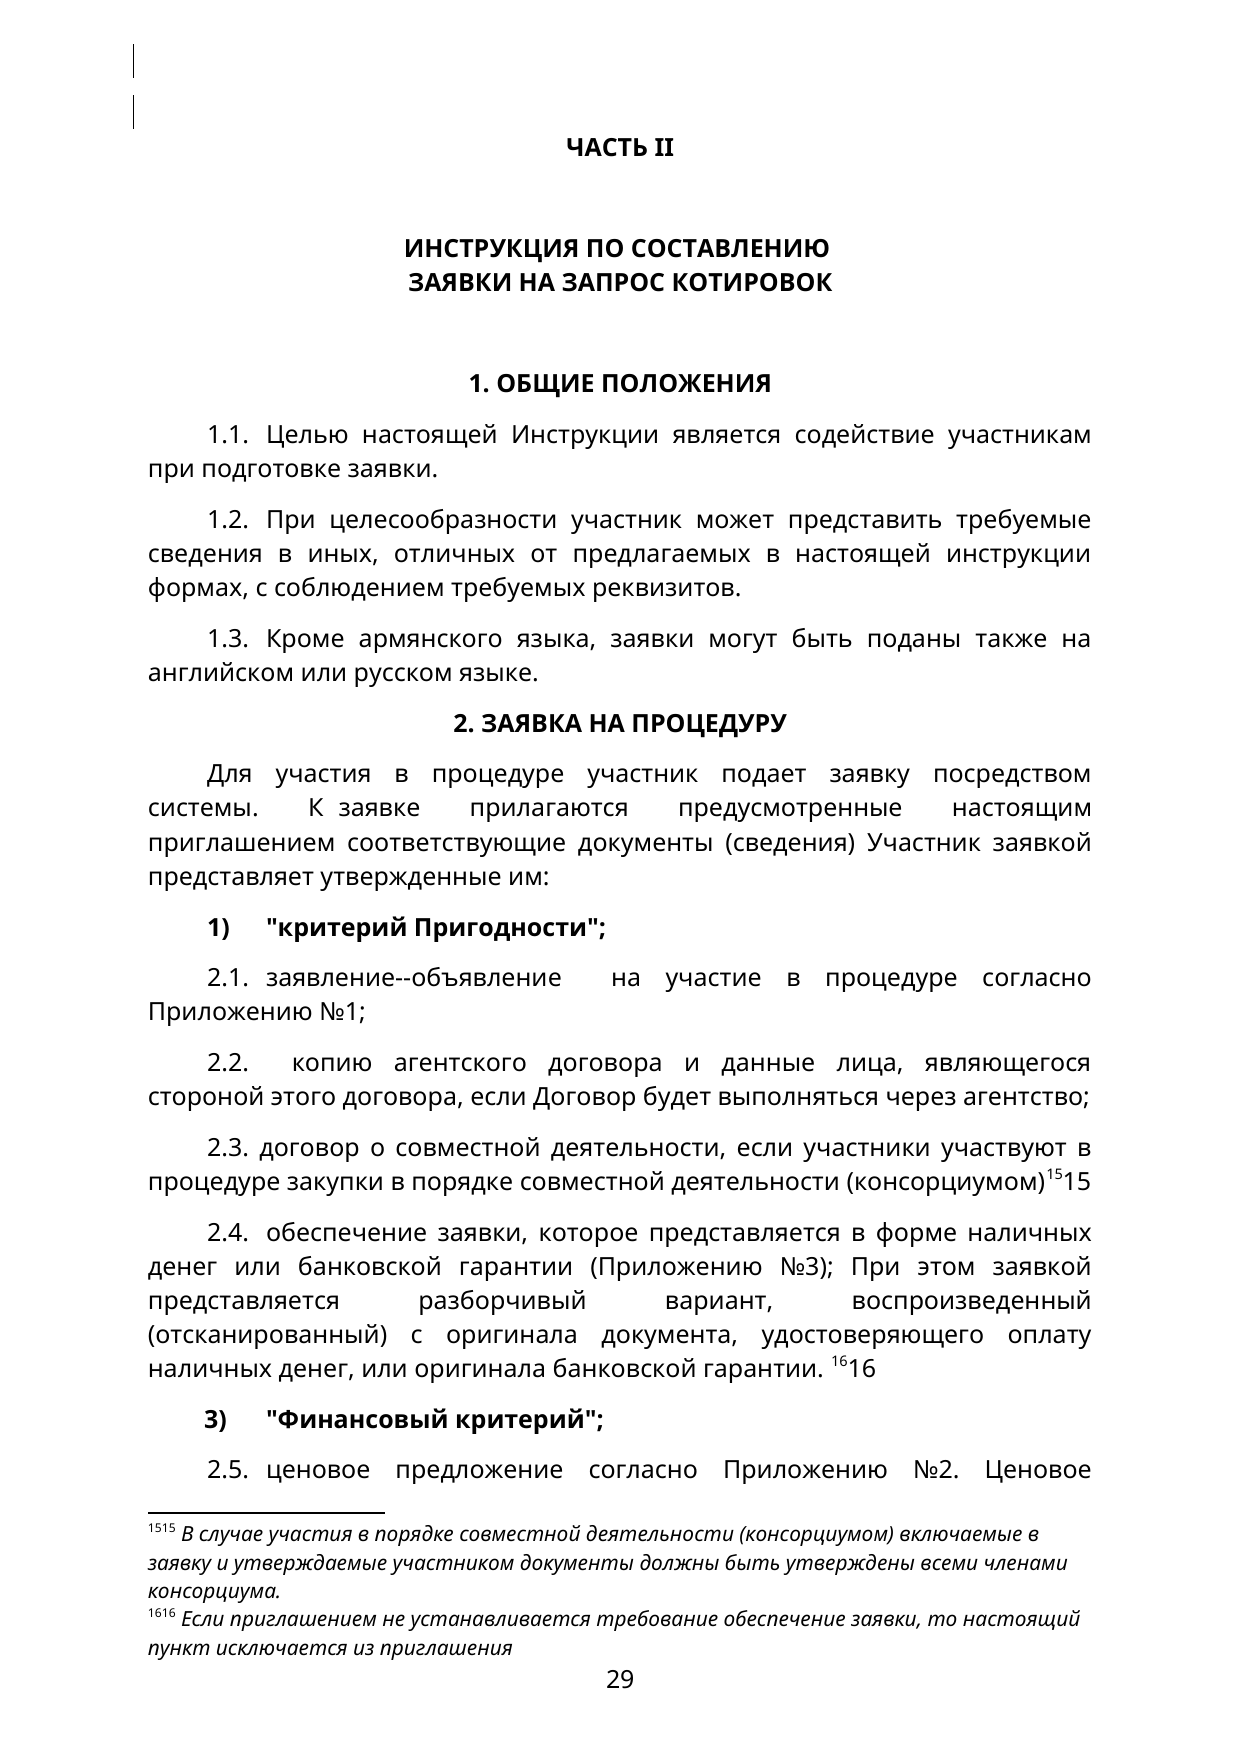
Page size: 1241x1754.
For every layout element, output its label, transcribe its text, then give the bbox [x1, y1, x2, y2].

text 2.4. обеспечение заявки, которое представляется в форме наличных денег или банковской гарантии (Приложению №3); При этом заявкой представляется разборчивый вариант, воспроизведенный (отсканированный) с оригинала документа, удостоверяющего оплату наличных денег, или оригинала банковской гарантии. 16 [148, 1214, 1092, 1384]
text 1.1. Целью настоящей Инструкции является содействие участникам при подготовке заявки. [148, 417, 1092, 485]
text 2. ЗАЯВКА НА ПРОЦЕДУРУ [148, 705, 1092, 739]
text 1) "критерий Пригодности"; [148, 909, 1092, 943]
text 3) "Финансовый критерий"; [148, 1401, 1092, 1435]
text 1.2. При целесообразности участник может представить требуемые сведения в иных, отличных от предлагаемых в настоящей инструкции формах, с соблюдением требуемых реквизитов. [148, 502, 1092, 604]
text 1.3. Кроме армянского языка, заявки могут быть поданы также на английском или русском языке. [148, 621, 1092, 689]
text 2.3. договор о совместной деятельности, если участники участвуют в процедуре закупки в порядке совместной деятельности (консорциумом)15 [148, 1129, 1092, 1198]
text 1. ОБЩИЕ ПОЛОЖЕНИЯ [148, 366, 1092, 400]
text ИНСТРУКЦИЯ ПО СОСТАВЛЕНИЮ ЗАЯВКИ НА ЗАПРОС КОТИРОВОК [148, 231, 1092, 299]
text Для участия в процедуре участник подает заявку посредством системы. К заявке прилагаются предусмотренные настоящим приглашением соответствующие документы (сведения) Участник заявкой представляет утвержденные им: [148, 756, 1092, 892]
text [148, 1452, 1092, 1486]
text 2.2. копию агентского договора и данные лица, являющегося стороной этого договора, если Договор будет выполняться через агентство; [148, 1045, 1092, 1113]
text 2.1. заявление--объявлениe на участие в процедуре согласно Приложению №1; [148, 960, 1092, 1028]
text ЧАСТЬ II [148, 129, 1092, 163]
